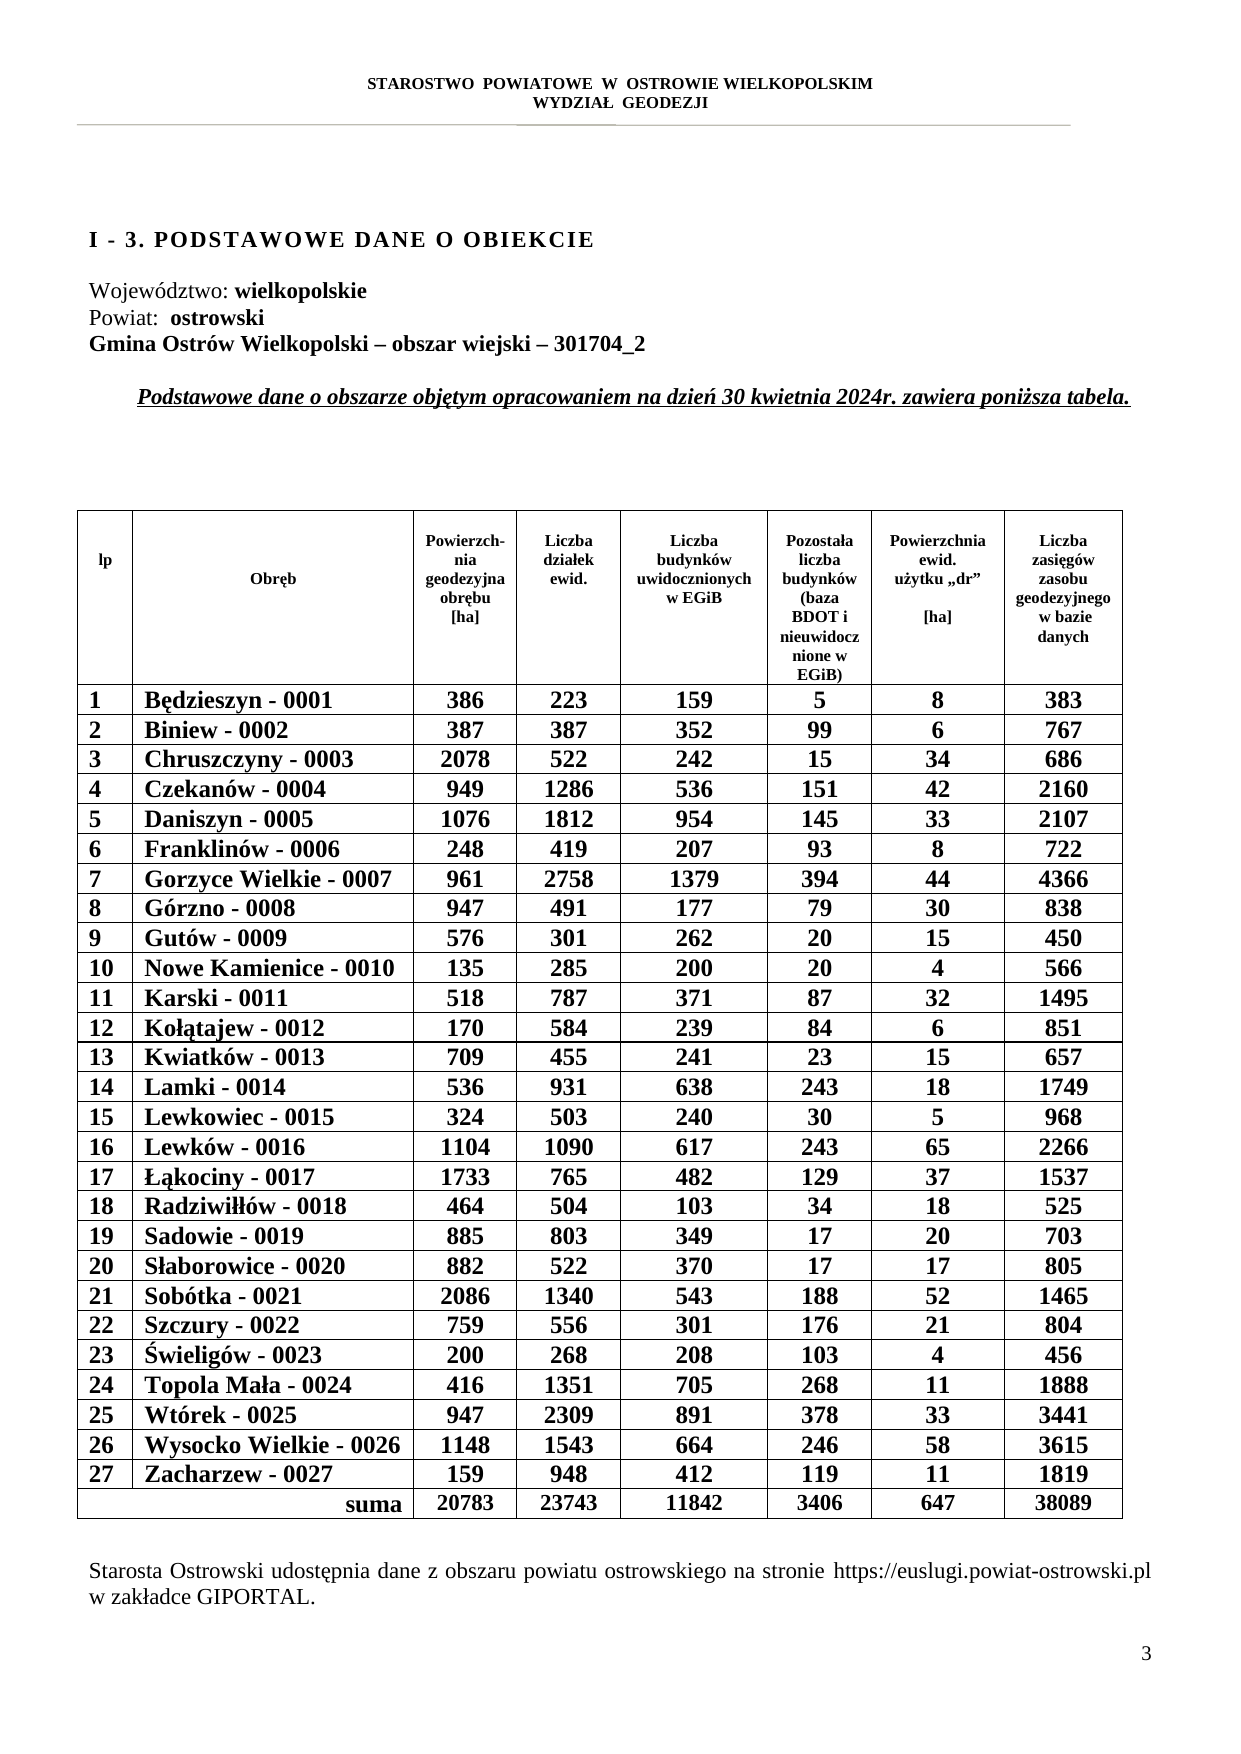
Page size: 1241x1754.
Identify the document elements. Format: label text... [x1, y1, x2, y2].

table_cell 419 [517, 834, 620, 863]
table_cell Gorzyce Wielkie - 0007 [133, 864, 413, 892]
table_cell 87 [768, 983, 871, 1012]
table_cell 176 [768, 1311, 871, 1339]
table_cell 9 [78, 923, 132, 952]
table_cell 657 [1005, 1043, 1122, 1071]
table_cell 491 [517, 894, 620, 922]
table_cell 262 [621, 923, 767, 952]
table_cell 1379 [621, 864, 767, 892]
table_cell 207 [621, 834, 767, 863]
table_cell 33 [872, 1400, 1004, 1429]
table_cell 450 [1005, 923, 1122, 952]
table_cell 709 [414, 1043, 516, 1071]
table_cell 268 [768, 1370, 871, 1399]
table_cell 241 [621, 1043, 767, 1071]
table_cell 647 [872, 1489, 1004, 1518]
table_cell 504 [517, 1191, 620, 1220]
table_cell 4366 [1005, 864, 1122, 892]
table_cell 787 [517, 983, 620, 1012]
table_cell 79 [768, 894, 871, 922]
table_cell 566 [1005, 953, 1122, 982]
table_cell 2758 [517, 864, 620, 892]
table_cell 1104 [414, 1132, 516, 1161]
table_cell 16 [78, 1132, 132, 1161]
table_cell 25 [78, 1400, 132, 1429]
table_cell 1148 [414, 1430, 516, 1458]
text Powiat: ostrowski [89, 304, 1152, 330]
table_cell 536 [414, 1072, 516, 1101]
table_cell 30 [872, 894, 1004, 922]
table_cell 805 [1005, 1251, 1122, 1280]
table_cell Topola Mała - 0024 [133, 1370, 413, 1399]
table_cell 386 [414, 685, 516, 714]
table_cell 52 [872, 1281, 1004, 1309]
table_cell 804 [1005, 1311, 1122, 1339]
table_cell 617 [621, 1132, 767, 1161]
table_cell 525 [1005, 1191, 1122, 1220]
table_cell 285 [517, 953, 620, 982]
table_cell 2266 [1005, 1132, 1122, 1161]
table_cell 838 [1005, 894, 1122, 922]
table_cell 2107 [1005, 804, 1122, 833]
table_cell 3615 [1005, 1430, 1122, 1458]
table_cell Kwiatków - 0013 [133, 1043, 413, 1071]
table_cell 1340 [517, 1281, 620, 1309]
table_cell 21 [78, 1281, 132, 1309]
table_header Powierzch-nia geodezyjna obrębu [ha] [414, 511, 516, 684]
table_cell Lamki - 0014 [133, 1072, 413, 1101]
table_cell 8 [872, 685, 1004, 714]
table_cell Biniew - 0002 [133, 715, 413, 743]
table_cell 394 [768, 864, 871, 892]
table_cell 248 [414, 834, 516, 863]
table_cell 961 [414, 864, 516, 892]
table_cell 15 [768, 745, 871, 773]
table_cell 6 [78, 834, 132, 863]
table_cell 301 [517, 923, 620, 952]
table_cell 947 [414, 894, 516, 922]
table_cell Świeligów - 0023 [133, 1340, 413, 1369]
table_cell 3406 [768, 1489, 871, 1518]
table_cell 5 [872, 1102, 1004, 1131]
table_cell 324 [414, 1102, 516, 1131]
table_cell 370 [621, 1251, 767, 1280]
table_cell 17 [768, 1251, 871, 1280]
table_cell 145 [768, 804, 871, 833]
table_cell 378 [768, 1400, 871, 1429]
table_cell 243 [768, 1132, 871, 1161]
table_cell 103 [621, 1191, 767, 1220]
table_cell 240 [621, 1102, 767, 1131]
table_cell 159 [414, 1460, 516, 1488]
table_cell 705 [621, 1370, 767, 1399]
table_cell 456 [1005, 1340, 1122, 1369]
table_cell 803 [517, 1221, 620, 1250]
table_cell 38089 [1005, 1489, 1122, 1518]
table_cell 239 [621, 1013, 767, 1041]
table_cell 536 [621, 774, 767, 803]
table_cell Franklinów - 0006 [133, 834, 413, 863]
table_cell 2 [78, 715, 132, 743]
table_cell Lewkowiec - 0015 [133, 1102, 413, 1131]
table_cell 23 [78, 1340, 132, 1369]
table_cell suma [78, 1489, 413, 1518]
text Podstawowe dane o obszarze objętym opracowaniem na dzień 30 kwietnia 2024r. zawiera poniższa tabela. [118, 383, 1152, 409]
table_cell 387 [414, 715, 516, 743]
table_cell 44 [872, 864, 1004, 892]
text Starosta Ostrowski udostępnia dane z obszaru powiatu ostrowskiego na stronie https://euslugi.powiat-ostrowski.pl w zakładce GIPORTAL. [89, 1557, 1152, 1609]
table_cell 1733 [414, 1162, 516, 1190]
table_cell 503 [517, 1102, 620, 1131]
table_cell 954 [621, 804, 767, 833]
table_cell 23743 [517, 1489, 620, 1518]
table_cell 11 [872, 1370, 1004, 1399]
table_cell 268 [517, 1340, 620, 1369]
table_cell 42 [872, 774, 1004, 803]
table_cell Szczury - 0022 [133, 1311, 413, 1339]
subtitle I - 3. PODSTAWOWE DANE O OBIEKCIE [89, 226, 1152, 252]
table_cell Wysocko Wielkie - 0026 [133, 1430, 413, 1458]
table_cell 5 [78, 804, 132, 833]
table_cell 20 [78, 1251, 132, 1280]
table_header Pozostała liczba budynków (baza BDOT i nieuwidocznione w EGiB) [768, 511, 871, 684]
table_cell 18 [872, 1191, 1004, 1220]
table_header Powierzchnia ewid. użytku „dr” [ha] [872, 511, 1004, 684]
table_cell 22 [78, 1311, 132, 1339]
table_header Liczba działek ewid. [517, 511, 620, 684]
table_cell 412 [621, 1460, 767, 1488]
table_cell 7 [78, 864, 132, 892]
table_cell 584 [517, 1013, 620, 1041]
table_cell 170 [414, 1013, 516, 1041]
table_cell 664 [621, 1430, 767, 1458]
table_cell 21 [872, 1311, 1004, 1339]
table_cell Sadowie - 0019 [133, 1221, 413, 1250]
table_cell 177 [621, 894, 767, 922]
table_cell Łąkociny - 0017 [133, 1162, 413, 1190]
table_cell 242 [621, 745, 767, 773]
table_cell 5 [768, 685, 871, 714]
table_header Obręb [133, 511, 413, 684]
table_cell 1495 [1005, 983, 1122, 1012]
table_cell 703 [1005, 1221, 1122, 1250]
table_cell 686 [1005, 745, 1122, 773]
table_cell 32 [872, 983, 1004, 1012]
table_cell 882 [414, 1251, 516, 1280]
table_cell 6 [872, 715, 1004, 743]
table_cell 17 [768, 1221, 871, 1250]
table_cell 17 [872, 1251, 1004, 1280]
table_cell 20 [768, 923, 871, 952]
table_cell 349 [621, 1221, 767, 1250]
table_cell 30 [768, 1102, 871, 1131]
table_cell 33 [872, 804, 1004, 833]
table_cell 948 [517, 1460, 620, 1488]
table_cell 947 [414, 1400, 516, 1429]
table_cell 200 [621, 953, 767, 982]
table_cell 24 [78, 1370, 132, 1399]
table_cell 1465 [1005, 1281, 1122, 1309]
table_cell 15 [872, 923, 1004, 952]
table_cell 15 [872, 1043, 1004, 1071]
table_cell Lewków - 0016 [133, 1132, 413, 1161]
table_cell 13 [78, 1043, 132, 1071]
table_cell 11 [78, 983, 132, 1012]
table_cell 119 [768, 1460, 871, 1488]
table_cell 58 [872, 1430, 1004, 1458]
table_cell 37 [872, 1162, 1004, 1190]
table_cell 1543 [517, 1430, 620, 1458]
table_cell 246 [768, 1430, 871, 1458]
table_cell 188 [768, 1281, 871, 1309]
table_cell 151 [768, 774, 871, 803]
table_cell 416 [414, 1370, 516, 1399]
table_cell 722 [1005, 834, 1122, 863]
table_cell 6 [872, 1013, 1004, 1041]
table_cell 556 [517, 1311, 620, 1339]
table_cell Górzno - 0008 [133, 894, 413, 922]
table_header Liczba budynków uwidocznionych w EGiB [621, 511, 767, 684]
table_cell 759 [414, 1311, 516, 1339]
table_cell 352 [621, 715, 767, 743]
table_header lp [78, 511, 132, 684]
table_cell 15 [78, 1102, 132, 1131]
table_cell 576 [414, 923, 516, 952]
table_cell 84 [768, 1013, 871, 1041]
table_cell 2160 [1005, 774, 1122, 803]
table_cell 3 [78, 745, 132, 773]
table_cell 12 [78, 1013, 132, 1041]
table_cell 2078 [414, 745, 516, 773]
table_header Liczba zasięgów zasobu geodezyjnego w bazie danych [1005, 511, 1122, 684]
table_cell 1090 [517, 1132, 620, 1161]
table_cell 20 [872, 1221, 1004, 1250]
table_cell 4 [872, 953, 1004, 982]
table_cell 18 [78, 1191, 132, 1220]
table_cell 1812 [517, 804, 620, 833]
table_cell Nowe Kamienice - 0010 [133, 953, 413, 982]
table_cell 14 [78, 1072, 132, 1101]
table_cell 2309 [517, 1400, 620, 1429]
table_cell 103 [768, 1340, 871, 1369]
table_cell Kołątajew - 0012 [133, 1013, 413, 1041]
table_cell 129 [768, 1162, 871, 1190]
table_cell 4 [78, 774, 132, 803]
table_cell 223 [517, 685, 620, 714]
table_cell 26 [78, 1430, 132, 1458]
table_cell 638 [621, 1072, 767, 1101]
table_cell 949 [414, 774, 516, 803]
table_cell 482 [621, 1162, 767, 1190]
table_cell Daniszyn - 0005 [133, 804, 413, 833]
table_cell 464 [414, 1191, 516, 1220]
table_cell 243 [768, 1072, 871, 1101]
table_cell Słaborowice - 0020 [133, 1251, 413, 1280]
table_cell 34 [768, 1191, 871, 1220]
table_cell 8 [872, 834, 1004, 863]
table_cell Zacharzew - 0027 [133, 1460, 413, 1488]
table_cell 11842 [621, 1489, 767, 1518]
table_cell Wtórek - 0025 [133, 1400, 413, 1429]
table_cell 11 [872, 1460, 1004, 1488]
table_cell 65 [872, 1132, 1004, 1161]
table_cell 543 [621, 1281, 767, 1309]
table_cell 93 [768, 834, 871, 863]
table_cell 10 [78, 953, 132, 982]
table_cell Radziwiłłów - 0018 [133, 1191, 413, 1220]
table_cell 891 [621, 1400, 767, 1429]
table_cell 8 [78, 894, 132, 922]
table_cell Czekanów - 0004 [133, 774, 413, 803]
table_cell 2086 [414, 1281, 516, 1309]
table_cell 159 [621, 685, 767, 714]
table_cell 1819 [1005, 1460, 1122, 1488]
table_cell 208 [621, 1340, 767, 1369]
table_cell Gutów - 0009 [133, 923, 413, 952]
table_cell 1888 [1005, 1370, 1122, 1399]
table_cell 1 [78, 685, 132, 714]
table_cell 387 [517, 715, 620, 743]
table_cell 99 [768, 715, 871, 743]
table_cell 522 [517, 745, 620, 773]
table_cell 18 [872, 1072, 1004, 1101]
table_cell 34 [872, 745, 1004, 773]
table_cell 19 [78, 1221, 132, 1250]
table_cell 968 [1005, 1102, 1122, 1131]
table_cell 23 [768, 1043, 871, 1071]
table_cell 383 [1005, 685, 1122, 714]
table_cell 1749 [1005, 1072, 1122, 1101]
table_cell 4 [872, 1340, 1004, 1369]
table_cell Sobótka - 0021 [133, 1281, 413, 1309]
text Gmina Ostrów Wielkopolski – obszar wiejski – 301704_2 [89, 330, 1152, 356]
text Województwo: wielkopolskie [89, 277, 1152, 304]
table_cell 1076 [414, 804, 516, 833]
table_cell 851 [1005, 1013, 1122, 1041]
table_cell Będzieszyn - 0001 [133, 685, 413, 714]
table_cell 767 [1005, 715, 1122, 743]
table_cell 765 [517, 1162, 620, 1190]
table_cell 20 [768, 953, 871, 982]
table_cell Chruszczyny - 0003 [133, 745, 413, 773]
table_cell 20783 [414, 1489, 516, 1518]
table_cell Karski - 0011 [133, 983, 413, 1012]
table_cell 518 [414, 983, 516, 1012]
table_cell 301 [621, 1311, 767, 1339]
table_cell 931 [517, 1072, 620, 1101]
table_cell 522 [517, 1251, 620, 1280]
table_cell 3441 [1005, 1400, 1122, 1429]
table_cell 885 [414, 1221, 516, 1250]
table_cell 1286 [517, 774, 620, 803]
table_cell 27 [78, 1460, 132, 1488]
table_cell 135 [414, 953, 516, 982]
table_cell 371 [621, 983, 767, 1012]
table_cell 1537 [1005, 1162, 1122, 1190]
table_cell 455 [517, 1043, 620, 1071]
table_cell 17 [78, 1162, 132, 1190]
table_cell 200 [414, 1340, 516, 1369]
table_cell 1351 [517, 1370, 620, 1399]
